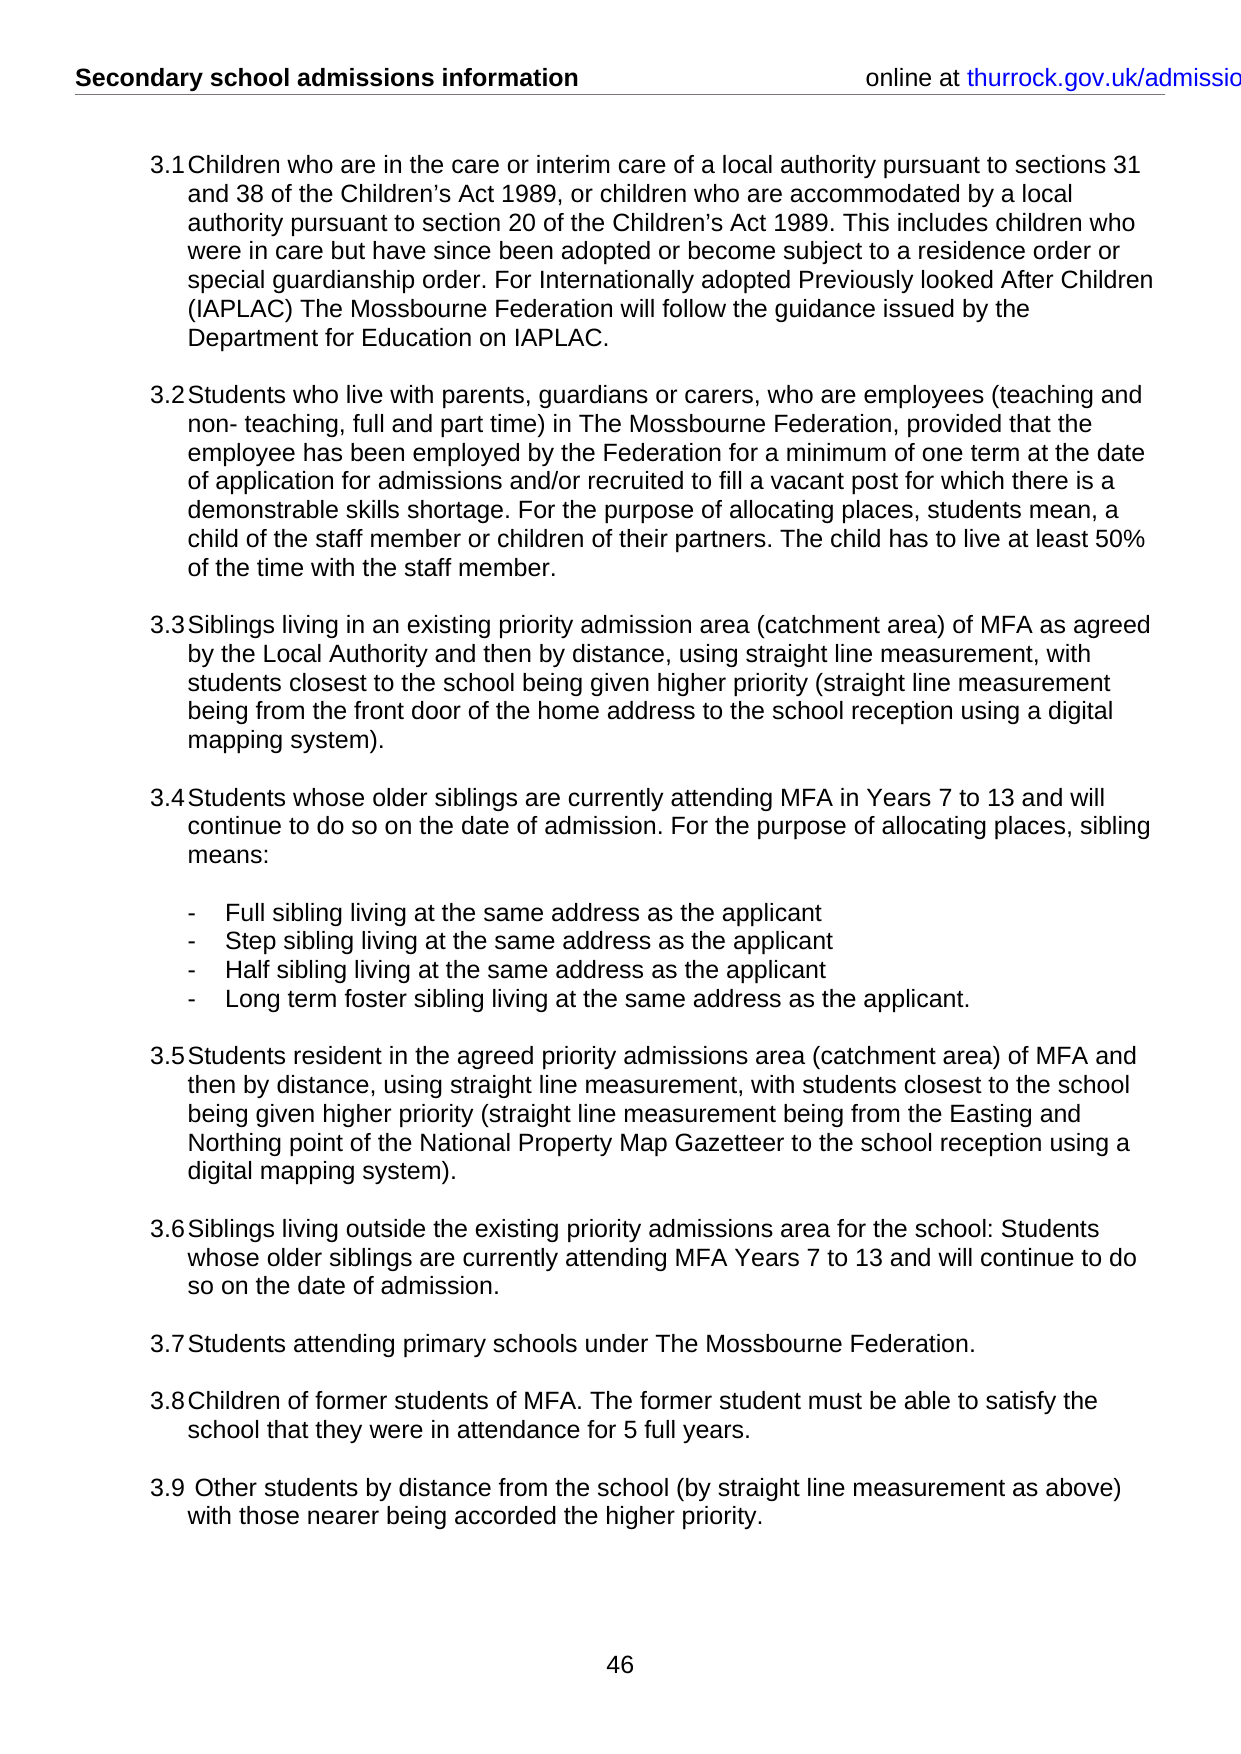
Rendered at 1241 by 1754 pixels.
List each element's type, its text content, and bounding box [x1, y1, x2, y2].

list Siblings living outside the existing priority admissions area for the school: Students whose older siblings are currently attending MFA Years 7 to 13 and will continue to do so on the date of admission. [150, 1214, 1165, 1300]
list Students attending primary schools under The Mossbourne Federation. [150, 1329, 1165, 1357]
list Siblings living in an existing priority admission area (catchment area) of MFA as agreed by the Local Authority and then by distance, using straight line measurement, with students closest to the school being given higher priority (straight line measurement being from the front door of the home address to the school reception using a digital mapping system). [150, 610, 1165, 754]
list Step sibling living at the same address as the applicant [187, 926, 1165, 955]
list Children who are in the care or interim care of a local authority pursuant to sections 31 and 38 of the Children’s Act 1989, or children who are accommodated by a local authority pursuant to section 20 of the Children’s Act 1989. This includes children who were in care but have since been adopted or become subject to a residence order or special guardianship order. For Internationally adopted Previously looked After Children (IAPLAC) The Mossbourne Federation will follow the guidance issued by the Department for Education on IAPLAC. [150, 150, 1165, 351]
list Children of former students of MFA. The former student must be able to satisfy the school that they were in attendance for 5 full years. [150, 1386, 1165, 1444]
list Students resident in the agreed priority admissions area (catchment area) of MFA and then by distance, using straight line measurement, with students closest to the school being given higher priority (straight line measurement being from the Easting and Northing point of the National Property Map Gazetteer to the school reception using a digital mapping system). [150, 1041, 1165, 1185]
list Students whose older siblings are currently attending MFA in Years 7 to 13 and will continue to do so on the date of admission. For the purpose of allocating places, sibling means: [150, 782, 1165, 869]
list Long term foster sibling living at the same address as the applicant. [187, 984, 1165, 1012]
list Full sibling living at the same address as the applicant [187, 897, 1165, 926]
list Other students by distance from the school (by straight line measurement as above) with those nearer being accorded the higher priority. [150, 1472, 1165, 1530]
list Students who live with parents, guardians or carers, who are employees (teaching and non- teaching, full and part time) in The Mossbourne Federation, provided that the employee has been employed by the Federation for a minimum of one term at the date of application for admissions and/or recruited to fill a vacant post for which there is a demonstrable skills shortage. For the purpose of allocating places, students mean, a child of the staff member or children of their partners. The child has to live at least 50% of the time with the staff member. [150, 380, 1165, 581]
list Half sibling living at the same address as the applicant [187, 955, 1165, 984]
